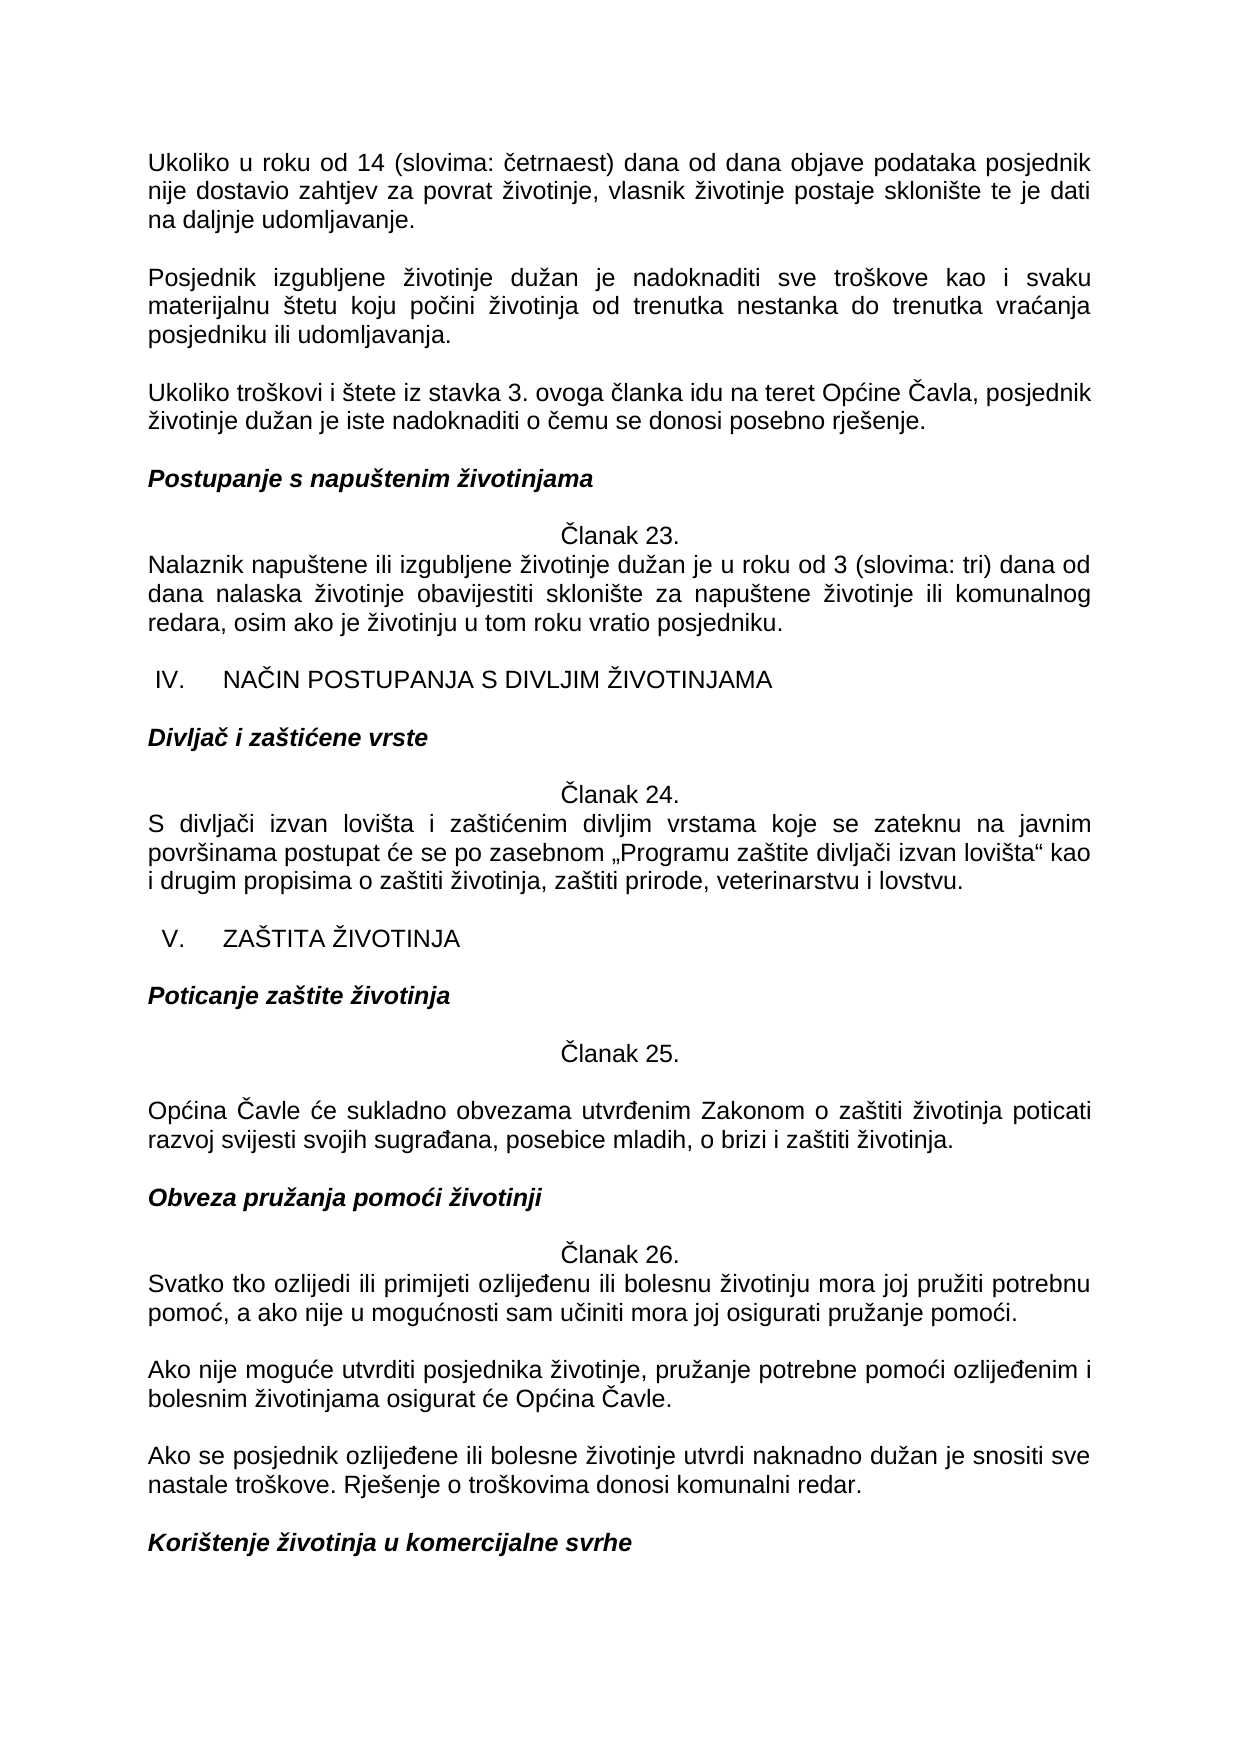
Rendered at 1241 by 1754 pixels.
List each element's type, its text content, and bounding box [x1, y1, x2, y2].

text Obveza pružanja pomoći životinji [148, 1183, 1093, 1211]
text Ukoliko u roku od 14 (slovima: četrnaest) dana od dana objave podataka posjednik nije dostavio zahtjev za povrat životinje, vlasnik životinje postaje sklonište te je dati na daljnje udomljavanje. [148, 148, 1093, 234]
text Poticanje zaštite životinja [148, 981, 1093, 1010]
text Članak 24. [148, 780, 1093, 809]
text Članak 23. [148, 521, 1093, 550]
text Postupanje s napuštenim životinjama [148, 464, 1093, 493]
text Ukoliko troškovi i štete iz stavka 3. ovoga članka idu na teret Općine Čavla, posjednik životinje dužan je iste nadoknaditi o čemu se donosi posebno rješenje. [148, 378, 1093, 435]
text Ako se posjednik ozlijeđene ili bolesne životinje utvrdi naknadno dužan je snositi sve nastale troškove. Rješenje o troškovima donosi komunalni redar. [148, 1441, 1093, 1499]
text Nalaznik napuštene ili izgubljene životinje dužan je u roku od 3 (slovima: tri) dana od dana nalaska životinje obavijestiti sklonište za napuštene životinje ili komunalnog redara, osim ako je životinju u tom roku vratio posjedniku. [148, 550, 1093, 636]
text Općina Čavle će sukladno obvezama utvrđenim Zakonom o zaštiti životinja poticati razvoj svijesti svojih sugrađana, posebice mladih, o brizi i zaštiti životinja. [148, 1096, 1093, 1154]
text Ako nije moguće utvrditi posjednika životinje, pružanje potrebne pomoći ozlijeđenim i bolesnim životinjama osigurat će Općina Čavle. [148, 1355, 1093, 1413]
text Svatko tko ozlijedi ili primijeti ozlijeđenu ili bolesnu životinju mora joj pružiti potrebnu pomoć, a ako nije u mogućnosti sam učiniti mora joj osigurati pružanje pomoći. [148, 1269, 1093, 1326]
text Divljač i zaštićene vrste [148, 723, 1093, 751]
text Korištenje životinja u komercijalne svrhe [148, 1528, 1093, 1556]
list NAČIN POSTUPANJA S DIVLJIM ŽIVOTINJAMA [185, 665, 1093, 694]
text Članak 26. [148, 1240, 1093, 1269]
list ZAŠTITA ŽIVOTINJA [185, 924, 1093, 953]
text Posjednik izgubljene životinje dužan je nadoknaditi sve troškove kao i svaku materijalnu štetu koju počini životinja od trenutka nestanka do trenutka vraćanja posjedniku ili udomljavanja. [148, 263, 1093, 349]
text S divljači izvan lovišta i zaštićenim divljim vrstama koje se zateknu na javnim površinama postupat će se po zasebnom „Programu zaštite divljači izvan lovišta“ kao i drugim propisima o zaštiti životinja, zaštiti prirode, veterinarstvu i lovstvu. [148, 809, 1093, 895]
text Članak 25. [148, 1039, 1093, 1068]
